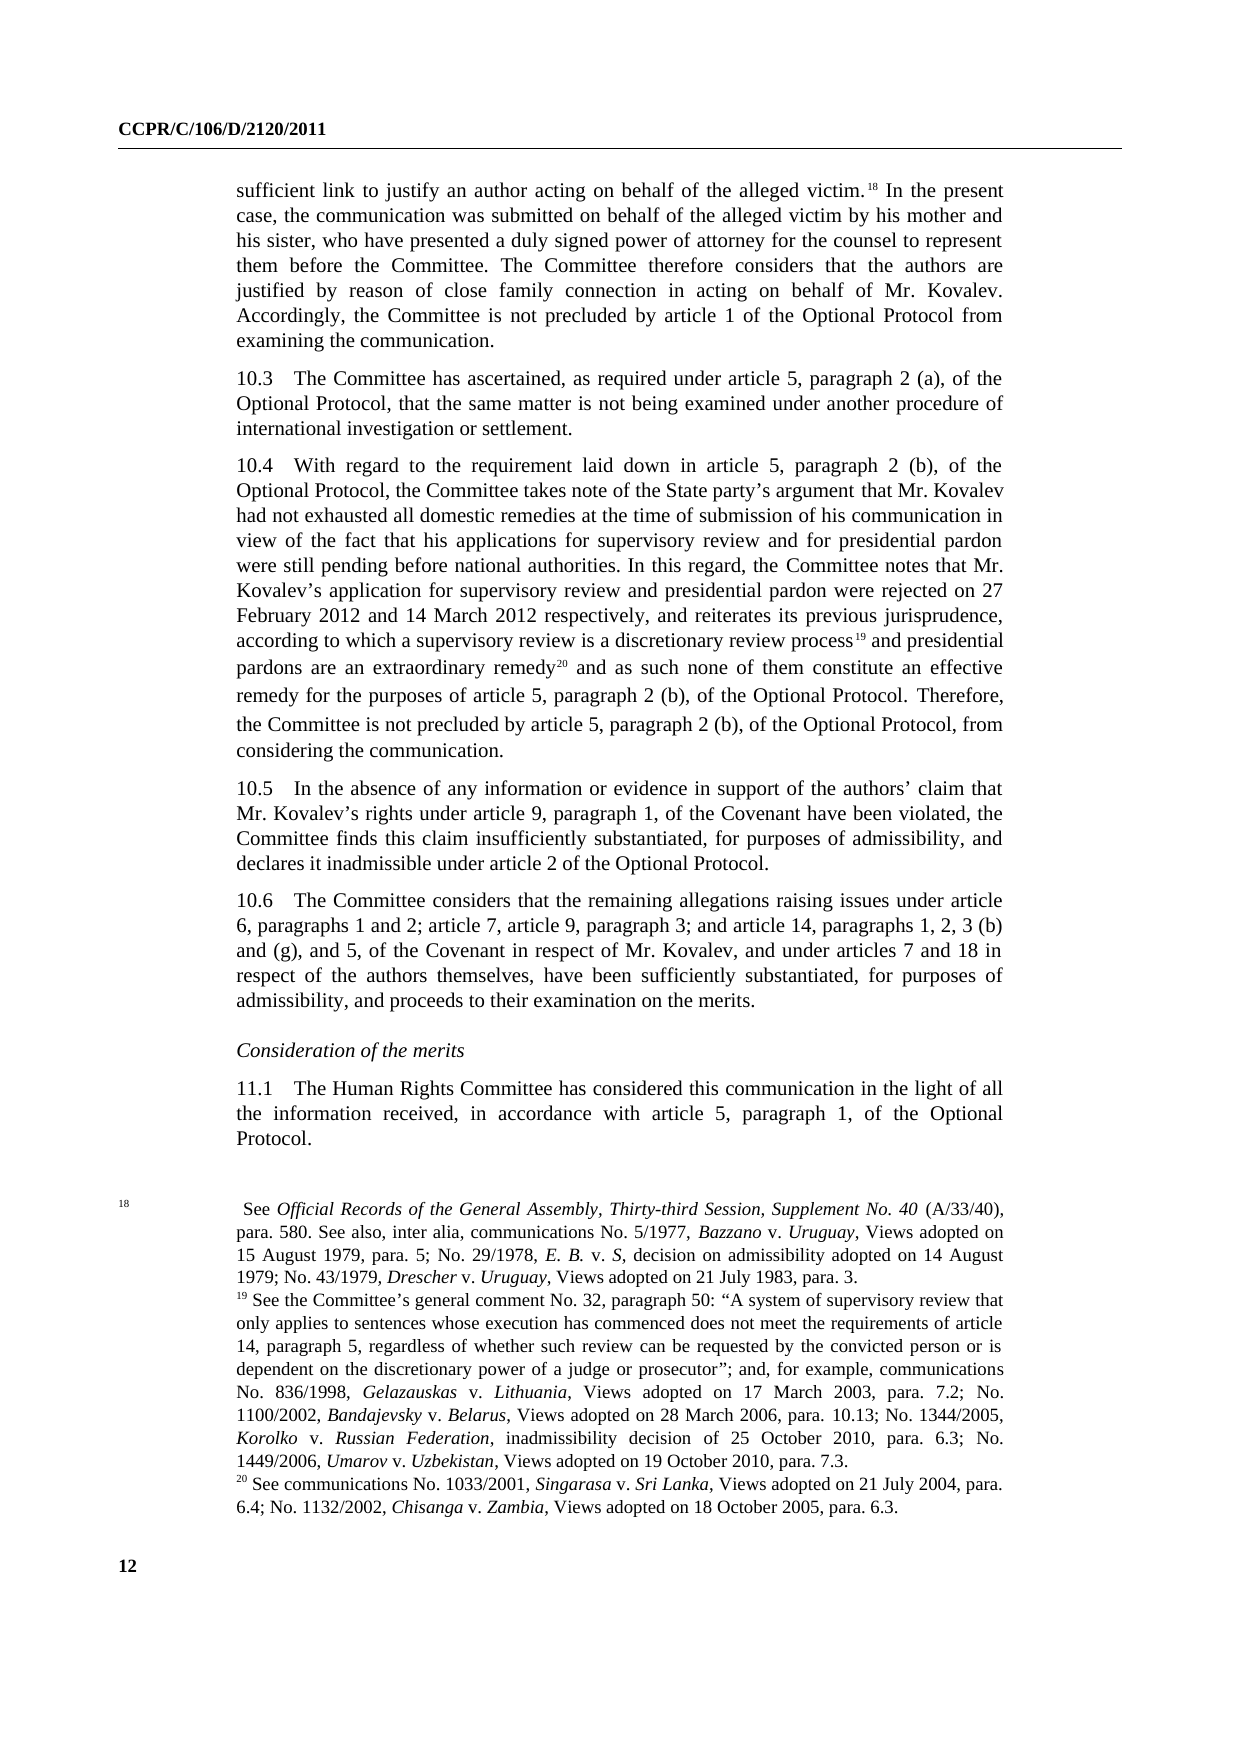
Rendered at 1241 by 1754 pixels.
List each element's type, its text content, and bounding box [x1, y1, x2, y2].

text 10.5 In the absence of any information or evidence in support of the authors’ claim that Mr. Kovalev’s rights under article 9, paragraph 1, of the Covenant have been violated, the Committee finds this claim insufficiently substantiated, for purposes of admissibility, and declares it inadmissible under article 2 of the Optional Protocol. [236, 775, 1004, 875]
text 11.1 The Human Rights Committee has considered this communication in the light of all the information received, in accordance with article 5, paragraph 1, of the Optional Protocol. [236, 1075, 1004, 1150]
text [236, 177, 1004, 352]
text Consideration of the merits [118, 1037, 1004, 1062]
text 10.3 The Committee has ascertained, as required under article 5, paragraph 2 (a), of the Optional Protocol, that the same matter is not being examined under another procedure of international investigation or settlement. [236, 365, 1004, 440]
text 10.6 The Committee considers that the remaining allegations raising issues under article 6, paragraphs 1 and 2; article 7, article 9, paragraph 3; and article 14, paragraphs 1, 2, 3 (b) and (g), and 5, of the Covenant in respect of Mr. Kovalev, and under articles 7 and respect of the authors themselves, have been sufficiently substantiated, for purposes of admissibility, and proceeds to their examination on the merits. [236, 887, 1004, 1012]
text 10.4 With regard to the requirement laid down in article 5, paragraph 2 (b), of the Optional Protocol, the Committee takes note of the State party’s argument that Mr. Kovalev had not exhausted all domestic remedies at the time of submission of his communication in view of the fact that his applications for supervisory review and for presidential pardon were still pending before national authorities. In this regard, the Committee notes that Mr. Kovalev’s application for supervisory review and presidential pardon were rejected on 27 February 2012 and 14 March 2012 respectively, and reiterates its previous jurisprudence, according to which a supervisory review is a discretionary review process and presidential pardons are an extraordinary remedy and as such none of them constitute an effective remedy for the purposes of article 5, paragraph 2 (b), of the Optional Protocol. Therefore, the Committee is not precluded by article 5, paragraph 2 (b), of the Optional Protocol, from considering the communication. [236, 452, 1004, 762]
